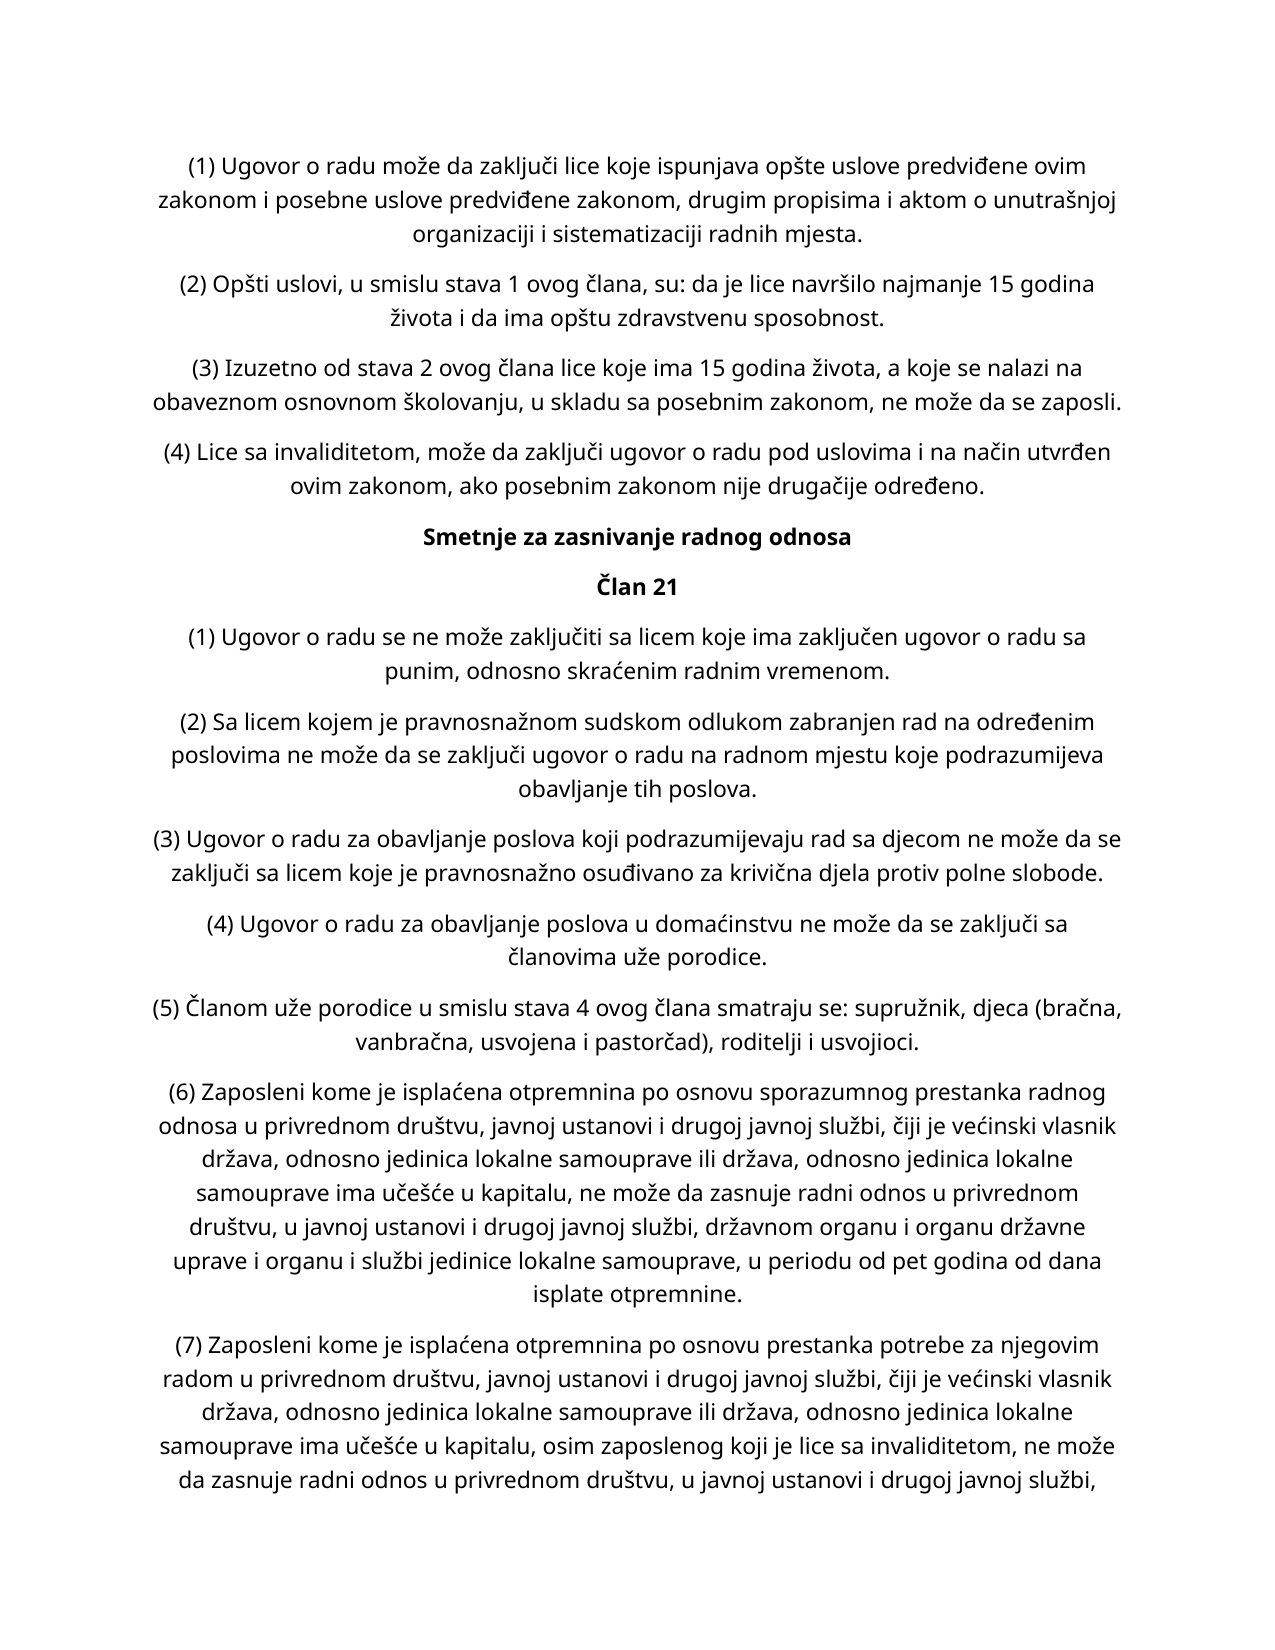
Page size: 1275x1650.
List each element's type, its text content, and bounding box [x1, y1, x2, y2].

text (5) Članom uže porodice u smislu stava 4 ovog člana smatraju se: supružnik, djeca (bračna, vanbračna, usvojena i pastorčad), roditelji i usvojioci. [150, 992, 1125, 1057]
text (1) Ugovor o radu se ne može zaključiti sa licem koje ima zaključen ugovor o radu sa punim, odnosno skraćenim radnim vremenom. [150, 621, 1125, 686]
text (3) Ugovor o radu za obavljanje poslova koji podrazumijevaju rad sa djecom ne može da se zaključi sa licem koje je pravnosnažno osuđivano za krivična djela protiv polne slobode. [150, 823, 1125, 888]
text (2) Sa licem kojem je pravnosnažnom sudskom odlukom zabranjen rad na određenim poslovima ne može da se zaključi ugovor o radu na radnom mjestu koje podrazumijeva obavljanje tih poslova. [150, 705, 1125, 804]
text (6) Zaposleni kome je isplaćena otpremnina po osnovu sporazumnog prestanka radnog odnosa u privrednom društvu, javnoj ustanovi i drugoj javnoj službi, čiji je većinski vlasnik država, odnosno jedinica lokalne samouprave ili država, odnosno jedinica lokalne samouprave ima učešće u kapitalu, ne može da zasnuje radni odnos u privrednom društvu, u javnoj ustanovi i drugoj javnoj službi, državnom organu i organu državne uprave i organu i službi jedinice lokalne samouprave, u periodu od pet godina od dana isplate otpremnine. [150, 1076, 1125, 1309]
text (4) Ugovor o radu za obavljanje poslova u domaćinstvu ne može da se zaključi sa članovima uže porodice. [150, 907, 1125, 972]
text (4) Lice sa invaliditetom, može da zaključi ugovor o radu pod uslovima i na način utvrđen ovim zakonom, ako posebnim zakonom nije drugačije određeno. [150, 436, 1125, 501]
text Smetnje za zasnivanje radnog odnosa [150, 520, 1125, 552]
text (1) Ugovor o radu može da zaključi lice koje ispunjava opšte uslove predviđene ovim zakonom i posebne uslove predviđene zakonom, drugim propisima i aktom o unutrašnjoj organizaciji i sistematizaciji radnih mjesta. [150, 150, 1125, 249]
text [150, 1329, 1125, 1495]
text (2) Opšti uslovi, u smislu stava 1 ovog člana, su: da je lice navršilo najmanje 15 godina života i da ima opštu zdravstvenu sposobnost. [150, 268, 1125, 333]
text (3) Izuzetno od stava 2 ovog člana lice koje ima 15 godina života, a koje se nalazi na obaveznom osnovnom školovanju, u skladu sa posebnim zakonom, ne može da se zaposli. [150, 352, 1125, 417]
text Član 21 [150, 571, 1125, 602]
